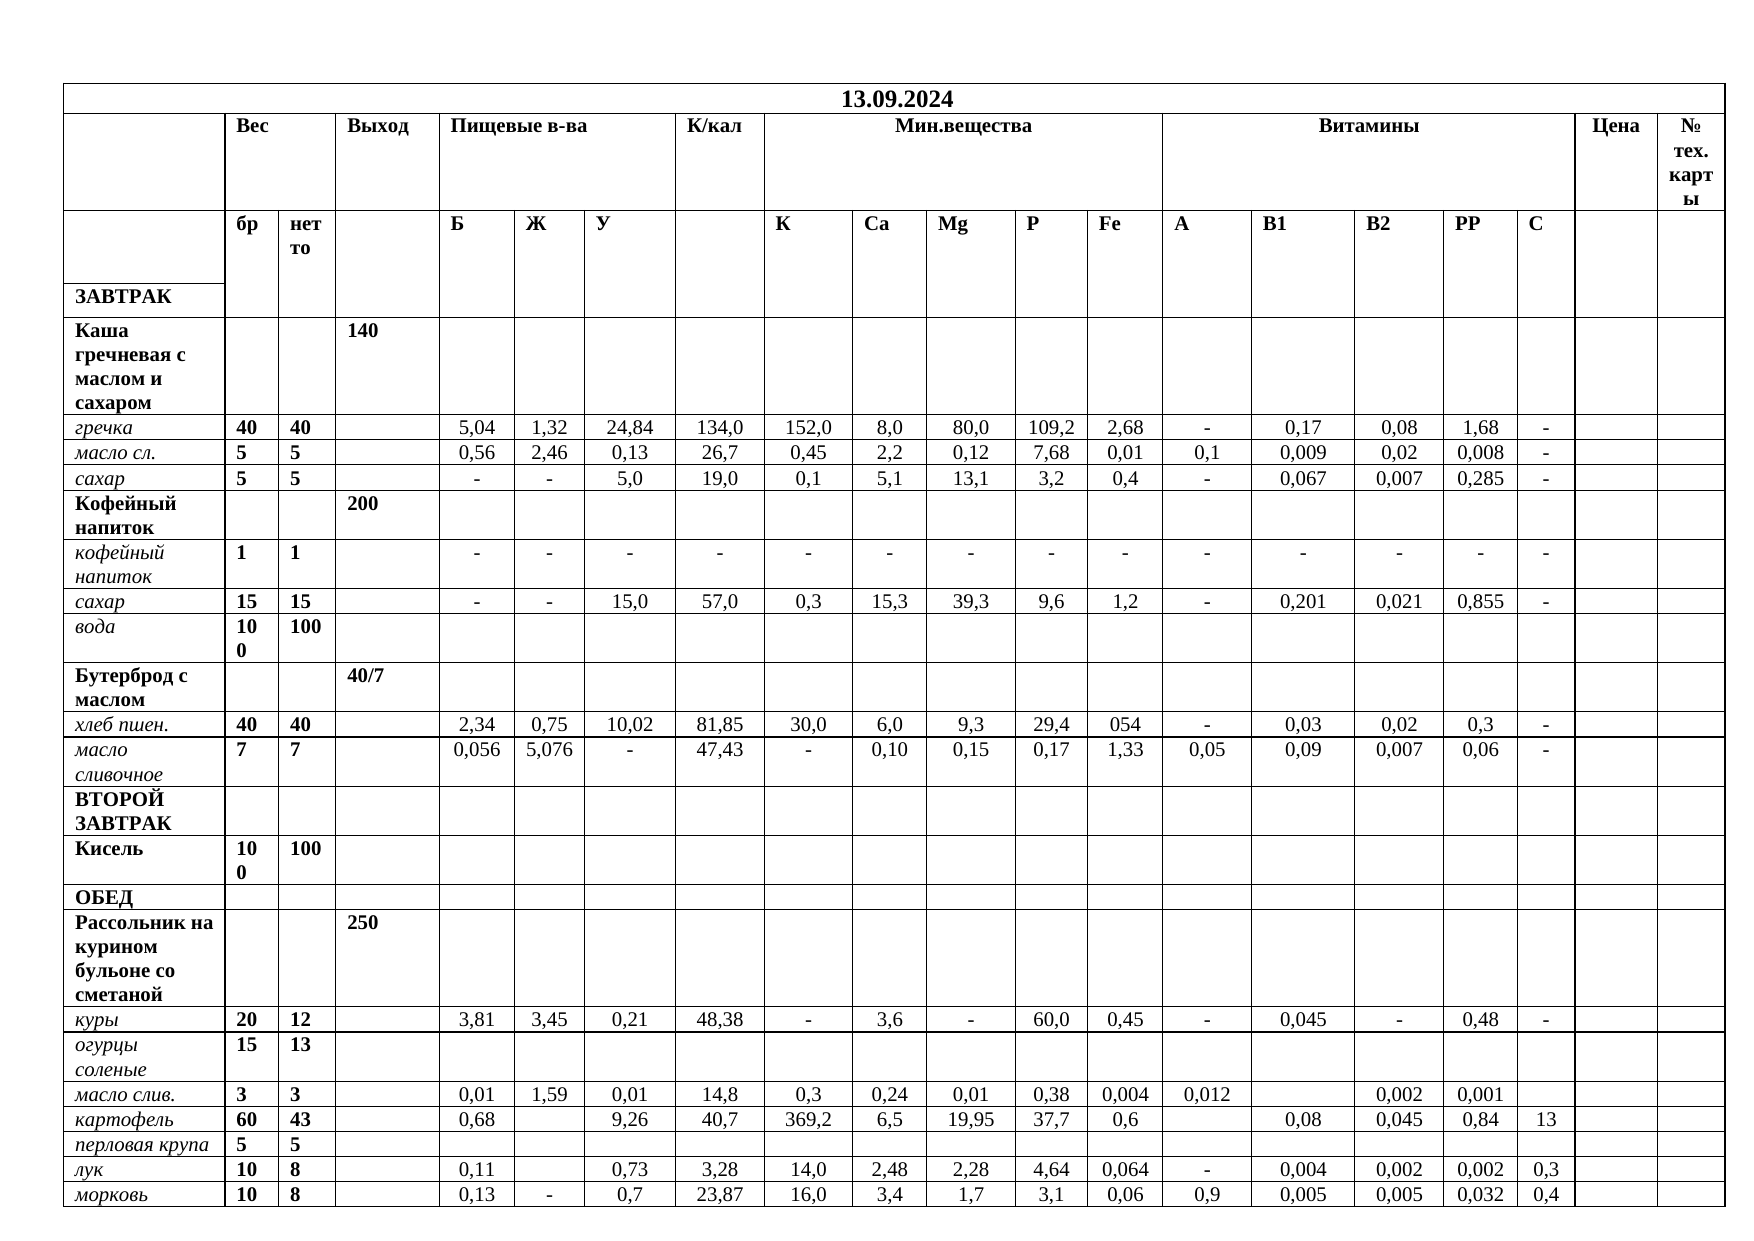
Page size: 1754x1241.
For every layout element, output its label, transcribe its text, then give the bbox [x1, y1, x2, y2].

table_cell [1088, 1132, 1162, 1156]
table_cell 0,09 [1252, 738, 1354, 786]
table_cell [927, 491, 1015, 539]
table_cell [1576, 491, 1657, 539]
table_cell гречка [64, 415, 224, 439]
table_cell 0,002 [1355, 1082, 1443, 1106]
table_cell [336, 465, 439, 489]
table_cell Ж [515, 211, 584, 317]
table_cell ВТОРОЙ ЗАВТРАК [64, 787, 224, 835]
table_cell 37,7 [1016, 1107, 1087, 1131]
table_cell - [1355, 540, 1443, 588]
table_cell [1252, 663, 1354, 711]
table_cell 0,6 [1088, 1107, 1162, 1131]
table_cell 0,855 [1444, 589, 1517, 613]
table_cell [765, 1033, 852, 1081]
table_cell [853, 491, 926, 539]
table_cell [1576, 663, 1657, 711]
table_cell 0,01 [927, 1082, 1015, 1106]
table_cell [1658, 415, 1724, 439]
table_cell 369,2 [765, 1107, 852, 1131]
table_cell 0,012 [1163, 1082, 1251, 1106]
table_cell [440, 910, 514, 1006]
table_cell [336, 540, 439, 588]
table_cell [1576, 465, 1657, 489]
table_cell [1576, 415, 1657, 439]
table_cell [1444, 885, 1517, 909]
table_cell 0,68 [440, 1107, 514, 1131]
table_cell 100 [279, 614, 335, 662]
table_cell [1658, 1082, 1724, 1106]
table_cell [1576, 712, 1657, 736]
table_cell [336, 1033, 439, 1081]
table_cell 250 [336, 910, 439, 1006]
table_cell 0,7 [585, 1182, 675, 1206]
table_cell [1576, 1132, 1657, 1156]
table_cell 8 [279, 1182, 335, 1206]
table_cell [1016, 910, 1087, 1006]
table_cell [1658, 712, 1724, 736]
table_cell 19,0 [676, 465, 764, 489]
table_cell 2,68 [1088, 415, 1162, 439]
table_cell [1444, 614, 1517, 662]
table_cell [336, 1107, 439, 1131]
table_cell [927, 836, 1015, 884]
table_cell 0,24 [853, 1082, 926, 1106]
table_cell 14,0 [765, 1157, 852, 1181]
table_cell [440, 1033, 514, 1081]
table_cell 3 [279, 1082, 335, 1106]
table_cell 0,045 [1355, 1107, 1443, 1131]
table_cell 0,15 [927, 738, 1015, 786]
table_cell 40 [279, 712, 335, 736]
table_cell кофейный напиток [64, 540, 224, 588]
table_cell [336, 211, 439, 317]
table_cell [226, 910, 278, 1006]
table_cell С [1518, 211, 1574, 317]
table_cell [676, 1033, 764, 1081]
table_cell [853, 787, 926, 835]
table_cell [336, 1182, 439, 1206]
table_cell 8 [279, 1157, 335, 1181]
table_cell [765, 614, 852, 662]
table_cell 3,6 [853, 1007, 926, 1031]
table_cell 0,45 [1088, 1007, 1162, 1031]
table_cell [1088, 318, 1162, 414]
table_cell 0,56 [440, 440, 514, 464]
table_cell [1355, 318, 1443, 414]
table_cell 0,004 [1252, 1157, 1354, 1181]
table_cell 19,95 [927, 1107, 1015, 1131]
table_cell Бутерброд с маслом [64, 663, 224, 711]
table_cell В2 [1355, 211, 1443, 317]
table_cell [1518, 614, 1574, 662]
table_cell 15,3 [853, 589, 926, 613]
table_cell [585, 491, 675, 539]
table_cell [1163, 614, 1251, 662]
table_cell [1518, 491, 1574, 539]
table_cell [279, 318, 335, 414]
table_cell 152,0 [765, 415, 852, 439]
table_cell 23,87 [676, 1182, 764, 1206]
table_cell масло сливочное [64, 738, 224, 786]
table_cell огурцы соленые [64, 1033, 224, 1081]
table_cell 0,032 [1444, 1182, 1517, 1206]
table_cell 40 [226, 712, 278, 736]
table_cell 0,002 [1444, 1157, 1517, 1181]
table_cell [1518, 1082, 1574, 1106]
table_cell [336, 1157, 439, 1181]
table_cell 0,1 [765, 465, 852, 489]
table_cell [1518, 787, 1574, 835]
table_cell 10 [226, 1182, 278, 1206]
table_cell 0,02 [1355, 440, 1443, 464]
table_cell [585, 614, 675, 662]
table_cell [1444, 787, 1517, 835]
table_cell 140 [336, 318, 439, 414]
table_cell [515, 1033, 584, 1081]
table_cell [226, 885, 278, 909]
table_cell [1252, 491, 1354, 539]
table_cell Б [440, 211, 514, 317]
table_cell [1576, 1033, 1657, 1081]
table_cell [1658, 589, 1724, 613]
table_cell - [765, 738, 852, 786]
table_cell [676, 614, 764, 662]
table_cell [765, 663, 852, 711]
table_cell [1088, 787, 1162, 835]
table_cell - [585, 738, 675, 786]
table_cell 0,06 [1444, 738, 1517, 786]
table_cell 0,01 [440, 1082, 514, 1106]
table_cell [676, 836, 764, 884]
table_cell [1518, 318, 1574, 414]
table_cell [585, 787, 675, 835]
table_cell 0,13 [585, 440, 675, 464]
table_cell 0,067 [1252, 465, 1354, 489]
table_cell 3,81 [440, 1007, 514, 1031]
table_cell - [515, 589, 584, 613]
table_cell Са [853, 211, 926, 317]
table_cell Витамины [1163, 114, 1574, 210]
table_cell [515, 1107, 584, 1131]
table_cell 5 [226, 440, 278, 464]
table_cell [1658, 787, 1724, 835]
table_cell [1355, 836, 1443, 884]
table_cell 0,4 [1088, 465, 1162, 489]
table_cell - [765, 1007, 852, 1031]
table_cell 30,0 [765, 712, 852, 736]
table_cell [226, 787, 278, 835]
table_cell [515, 1132, 584, 1156]
table_cell 39,3 [927, 589, 1015, 613]
table_cell [1658, 211, 1724, 317]
table_cell 0,4 [1518, 1182, 1574, 1206]
table_cell [1576, 211, 1657, 317]
table_cell [279, 787, 335, 835]
table_cell [1658, 663, 1724, 711]
table_cell 40/7 [336, 663, 439, 711]
table_cell [1016, 663, 1087, 711]
table_cell [1576, 836, 1657, 884]
table_cell 13,1 [927, 465, 1015, 489]
table_cell [1444, 1033, 1517, 1081]
table_cell - [1518, 440, 1574, 464]
table_cell [1576, 1082, 1657, 1106]
table_cell 0,17 [1252, 415, 1354, 439]
table_cell 0,84 [1444, 1107, 1517, 1131]
table_cell [1658, 614, 1724, 662]
table_cell 0,03 [1252, 712, 1354, 736]
table_cell 0,008 [1444, 440, 1517, 464]
table_cell - [1016, 540, 1087, 588]
table_cell масло слив. [64, 1082, 224, 1106]
table_cell [336, 440, 439, 464]
table_cell ОБЕД [64, 885, 224, 909]
table_cell - [1163, 540, 1251, 588]
table_cell [440, 885, 514, 909]
table_cell нетто [279, 211, 335, 317]
table_cell - [1163, 415, 1251, 439]
table_cell [1016, 614, 1087, 662]
table_cell [1576, 614, 1657, 662]
table_cell [1163, 491, 1251, 539]
table_cell Fе [1088, 211, 1162, 317]
table_cell 3,4 [853, 1182, 926, 1206]
table_cell [1016, 1132, 1087, 1156]
table_cell 0,009 [1252, 440, 1354, 464]
table_cell 60,0 [1016, 1007, 1087, 1031]
table_cell [927, 318, 1015, 414]
table_cell [853, 318, 926, 414]
table_cell картофель [64, 1107, 224, 1131]
table_cell 13 [279, 1033, 335, 1081]
table_cell 134,0 [676, 415, 764, 439]
table_cell [440, 663, 514, 711]
table_cell [676, 491, 764, 539]
table_cell А [1163, 211, 1251, 317]
table_cell 3,2 [1016, 465, 1087, 489]
table_cell 5 [226, 465, 278, 489]
table_cell 100 [279, 836, 335, 884]
table_cell [1444, 836, 1517, 884]
table_cell - [440, 589, 514, 613]
table_cell - [440, 465, 514, 489]
table_cell 7 [279, 738, 335, 786]
table_cell - [1355, 1007, 1443, 1031]
table_cell 15 [279, 589, 335, 613]
table_cell [1355, 663, 1443, 711]
table_cell 0,12 [927, 440, 1015, 464]
table_cell [927, 663, 1015, 711]
table_cell 5 [279, 1132, 335, 1156]
table_cell 0,01 [1088, 440, 1162, 464]
table_cell 0,064 [1088, 1157, 1162, 1181]
table_cell [1576, 540, 1657, 588]
table_cell [1252, 614, 1354, 662]
table_cell [1016, 885, 1087, 909]
table_cell - [515, 1182, 584, 1206]
table_cell [765, 1132, 852, 1156]
table_cell [1355, 910, 1443, 1006]
table_cell 200 [336, 491, 439, 539]
table_cell 0,005 [1355, 1182, 1443, 1206]
table_cell [1016, 1033, 1087, 1081]
table_cell куры [64, 1007, 224, 1031]
table_cell 5,1 [853, 465, 926, 489]
table_cell [1576, 589, 1657, 613]
table_cell 0,002 [1355, 1157, 1443, 1181]
table_cell Цена [1576, 114, 1657, 210]
table_cell [515, 1157, 584, 1181]
table_cell 0,3 [765, 589, 852, 613]
table_cell - [440, 540, 514, 588]
table_cell 5 [226, 1132, 278, 1156]
table_cell [1518, 836, 1574, 884]
table_cell [585, 1033, 675, 1081]
table_cell [279, 491, 335, 539]
table_cell 1,32 [515, 415, 584, 439]
table_cell [853, 614, 926, 662]
table_cell - [1252, 540, 1354, 588]
table_cell [279, 663, 335, 711]
table_cell 0,3 [765, 1082, 852, 1106]
table_cell Пищевые в-ва [440, 114, 675, 210]
table_cell 43 [279, 1107, 335, 1131]
table_cell - [585, 540, 675, 588]
table_cell - [1518, 712, 1574, 736]
table_cell [585, 1132, 675, 1156]
table_cell 2,46 [515, 440, 584, 464]
table_cell 29,4 [1016, 712, 1087, 736]
table_cell [515, 663, 584, 711]
table_cell [1576, 910, 1657, 1006]
table_cell [765, 885, 852, 909]
table_cell [1576, 440, 1657, 464]
table_cell 0,004 [1088, 1082, 1162, 1106]
table_cell - [853, 540, 926, 588]
table_cell [853, 663, 926, 711]
table_cell У [585, 211, 675, 317]
table_cell - [1163, 1007, 1251, 1031]
table_cell [515, 491, 584, 539]
table_cell [676, 663, 764, 711]
table_cell [1163, 1107, 1251, 1131]
table_cell [1576, 1007, 1657, 1031]
table_cell [1163, 910, 1251, 1006]
table_cell [1518, 910, 1574, 1006]
table_cell 1,33 [1088, 738, 1162, 786]
table_cell морковь [64, 1182, 224, 1206]
table_cell [1576, 1182, 1657, 1206]
table_cell - [765, 540, 852, 588]
table_cell [585, 885, 675, 909]
table_cell сахар [64, 465, 224, 489]
table_cell 24,84 [585, 415, 675, 439]
table_cell [1658, 318, 1724, 414]
table_cell [585, 910, 675, 1006]
table_cell - [1163, 712, 1251, 736]
table_cell [676, 1132, 764, 1156]
table_cell [853, 1132, 926, 1156]
table_cell 0,75 [515, 712, 584, 736]
table_cell [336, 738, 439, 786]
table_cell [585, 318, 675, 414]
table_cell 100 [226, 836, 278, 884]
table_cell ЗАВТРАК [64, 284, 224, 317]
table_cell [1355, 787, 1443, 835]
table_cell - [927, 1007, 1015, 1031]
table_cell [64, 211, 224, 283]
table_cell масло сл. [64, 440, 224, 464]
table_cell - [1518, 1007, 1574, 1031]
table_cell 1,7 [927, 1182, 1015, 1206]
table_cell - [1518, 415, 1574, 439]
table_cell Р [1016, 211, 1087, 317]
table_cell [1355, 1033, 1443, 1081]
table_cell [1355, 491, 1443, 539]
table_cell 16,0 [765, 1182, 852, 1206]
table_cell [336, 1132, 439, 1156]
table_cell 6,0 [853, 712, 926, 736]
table_cell [1576, 787, 1657, 835]
table_cell бр [226, 211, 278, 317]
table_cell - [1518, 465, 1574, 489]
table_cell - [1518, 540, 1574, 588]
table_cell [1252, 836, 1354, 884]
table_cell [1252, 1082, 1354, 1106]
table_cell [585, 663, 675, 711]
table_cell вода [64, 614, 224, 662]
table_cell Каша гречневая с маслом и сахаром [64, 318, 224, 414]
table_cell [1658, 910, 1724, 1006]
table_cell [765, 787, 852, 835]
table_cell 0,056 [440, 738, 514, 786]
table_cell [1355, 1132, 1443, 1156]
table_cell 0,285 [1444, 465, 1517, 489]
table_cell [336, 836, 439, 884]
table_cell 4,64 [1016, 1157, 1087, 1181]
table_cell [336, 589, 439, 613]
table_cell [1252, 1033, 1354, 1081]
table_cell [1518, 1132, 1574, 1156]
table_cell [1444, 491, 1517, 539]
table_cell [440, 1132, 514, 1156]
table_cell 20 [226, 1007, 278, 1031]
table_cell 0,02 [1355, 712, 1443, 736]
table_cell [1444, 1132, 1517, 1156]
table_cell [515, 318, 584, 414]
table_cell [64, 114, 224, 210]
table_cell [927, 1033, 1015, 1081]
table_cell [440, 318, 514, 414]
table_cell 0,1 [1163, 440, 1251, 464]
table_cell 60 [226, 1107, 278, 1131]
table_cell 1 [226, 540, 278, 588]
table_cell [440, 614, 514, 662]
table_cell 7,68 [1016, 440, 1087, 464]
table_cell 81,85 [676, 712, 764, 736]
table_cell 15,0 [585, 589, 675, 613]
table_cell 7 [226, 738, 278, 786]
table_cell [226, 663, 278, 711]
table_cell [765, 318, 852, 414]
table_cell [515, 910, 584, 1006]
table_cell [1576, 318, 1657, 414]
table_cell [336, 1082, 439, 1106]
table_cell - [515, 540, 584, 588]
table_cell [1658, 1007, 1724, 1031]
table_cell 14,8 [676, 1082, 764, 1106]
table_cell [1355, 614, 1443, 662]
table_cell [515, 787, 584, 835]
table_cell [336, 712, 439, 736]
table_cell 100 [226, 614, 278, 662]
table_cell [1518, 1033, 1574, 1081]
table_cell [440, 491, 514, 539]
table_cell Рассольник на курином бульоне со сметаной [64, 910, 224, 1006]
table_cell [1163, 836, 1251, 884]
table_header 13.09.2024 [64, 84, 1724, 112]
table_cell Мин.вещества [765, 114, 1162, 210]
table_cell 0,17 [1016, 738, 1087, 786]
table_cell Выход [336, 114, 439, 210]
table_cell [1576, 1107, 1657, 1131]
table_cell [853, 1033, 926, 1081]
table_cell К [765, 211, 852, 317]
table_cell РР [1444, 211, 1517, 317]
table_cell [1088, 885, 1162, 909]
table_cell 15 [226, 589, 278, 613]
table_cell 5 [279, 440, 335, 464]
table_cell [676, 211, 764, 317]
table_cell 5,076 [515, 738, 584, 786]
table_cell 109,2 [1016, 415, 1087, 439]
table_cell 9,6 [1016, 589, 1087, 613]
table_cell 0,48 [1444, 1007, 1517, 1031]
table_cell 0,201 [1252, 589, 1354, 613]
table_cell [515, 885, 584, 909]
table_cell 054 [1088, 712, 1162, 736]
table_cell 1 [279, 540, 335, 588]
table_cell 0,007 [1355, 738, 1443, 786]
table_cell [853, 910, 926, 1006]
table_cell 0,08 [1355, 415, 1443, 439]
table_cell [336, 787, 439, 835]
table_cell [765, 491, 852, 539]
table_cell [226, 491, 278, 539]
table_cell [336, 885, 439, 909]
table_cell [1252, 885, 1354, 909]
table_cell 48,38 [676, 1007, 764, 1031]
table_cell К/кал [676, 114, 764, 210]
table_cell 0,3 [1518, 1157, 1574, 1181]
table_cell 8,0 [853, 415, 926, 439]
table_cell [1518, 885, 1574, 909]
table_cell - [927, 540, 1015, 588]
table_cell [1163, 787, 1251, 835]
table_cell лук [64, 1157, 224, 1181]
table_cell 47,43 [676, 738, 764, 786]
table_cell 2,28 [927, 1157, 1015, 1181]
table_cell [1518, 663, 1574, 711]
table_cell [1016, 491, 1087, 539]
table_cell 0,06 [1088, 1182, 1162, 1206]
table_cell [336, 614, 439, 662]
table_cell [1088, 1033, 1162, 1081]
table_cell [676, 885, 764, 909]
table_cell [1355, 885, 1443, 909]
table_cell - [1088, 540, 1162, 588]
table_cell 0,13 [440, 1182, 514, 1206]
table_cell [1658, 1033, 1724, 1081]
table_cell 5,04 [440, 415, 514, 439]
table_cell [1088, 491, 1162, 539]
table_cell 57,0 [676, 589, 764, 613]
table_cell 6,5 [853, 1107, 926, 1131]
table_cell - [515, 465, 584, 489]
table_cell [1576, 738, 1657, 786]
table_cell 80,0 [927, 415, 1015, 439]
table_cell [1444, 910, 1517, 1006]
table_cell 13 [1518, 1107, 1574, 1131]
table_cell [1658, 885, 1724, 909]
table_cell [1444, 663, 1517, 711]
table_cell 10,02 [585, 712, 675, 736]
table_cell [336, 415, 439, 439]
table_cell [279, 885, 335, 909]
table_cell 0,38 [1016, 1082, 1087, 1106]
table_cell Мg [927, 211, 1015, 317]
table_cell 0,05 [1163, 738, 1251, 786]
table_cell [440, 836, 514, 884]
table_cell [1163, 318, 1251, 414]
table_cell [1658, 1132, 1724, 1156]
table_cell 0,021 [1355, 589, 1443, 613]
table_cell [1658, 836, 1724, 884]
table_cell [1088, 910, 1162, 1006]
table_cell - [1518, 589, 1574, 613]
table_cell [440, 787, 514, 835]
table_cell 3 [226, 1082, 278, 1106]
table_cell [1658, 738, 1724, 786]
table_cell 0,10 [853, 738, 926, 786]
table_cell 9,26 [585, 1107, 675, 1131]
table_cell 9,3 [927, 712, 1015, 736]
table_cell перловая крупа [64, 1132, 224, 1156]
table_cell 26,7 [676, 440, 764, 464]
table_cell [1163, 663, 1251, 711]
table_cell Кисель [64, 836, 224, 884]
table_cell [515, 836, 584, 884]
table_cell - [1163, 465, 1251, 489]
table_cell [1658, 1107, 1724, 1131]
table_cell [1252, 910, 1354, 1006]
table_cell 40,7 [676, 1107, 764, 1131]
table_cell [1016, 318, 1087, 414]
table_cell 0,001 [1444, 1082, 1517, 1106]
table_cell 1,2 [1088, 589, 1162, 613]
table_cell [1088, 614, 1162, 662]
table_cell [1252, 787, 1354, 835]
table_cell [765, 836, 852, 884]
table_cell 0,11 [440, 1157, 514, 1181]
table_cell [585, 836, 675, 884]
table_cell 15 [226, 1033, 278, 1081]
table_cell [1163, 1033, 1251, 1081]
table_cell - [676, 540, 764, 588]
table_cell [1658, 465, 1724, 489]
table_cell 2,2 [853, 440, 926, 464]
table_cell [1658, 491, 1724, 539]
table_cell 0,3 [1444, 712, 1517, 736]
table_cell 0,08 [1252, 1107, 1354, 1131]
table_cell 0,45 [765, 440, 852, 464]
table_cell Кофейный напиток [64, 491, 224, 539]
table_cell [676, 787, 764, 835]
table_cell 12 [279, 1007, 335, 1031]
table_cell 0,73 [585, 1157, 675, 1181]
table_cell [1163, 885, 1251, 909]
table_cell - [1163, 1157, 1251, 1181]
table_cell - [1518, 738, 1574, 786]
table_cell [927, 787, 1015, 835]
table_cell - [1163, 589, 1251, 613]
table_cell 1,68 [1444, 415, 1517, 439]
table_cell В1 [1252, 211, 1354, 317]
table_cell 10 [226, 1157, 278, 1181]
table_cell [927, 614, 1015, 662]
table_cell сахар [64, 589, 224, 613]
table_cell 40 [279, 415, 335, 439]
table_cell [1088, 663, 1162, 711]
table_cell [1016, 787, 1087, 835]
table_cell хлеб пшен. [64, 712, 224, 736]
table_cell [1658, 1182, 1724, 1206]
table_cell 3,28 [676, 1157, 764, 1181]
table_cell [676, 910, 764, 1006]
table_cell [853, 885, 926, 909]
table_cell [676, 318, 764, 414]
table_cell № тех. карты [1658, 114, 1724, 210]
table_cell [927, 885, 1015, 909]
table_cell [336, 1007, 439, 1031]
table_cell [1576, 1157, 1657, 1181]
table_cell [853, 836, 926, 884]
table_cell - [1444, 540, 1517, 588]
table_cell [1576, 885, 1657, 909]
table_cell [1088, 836, 1162, 884]
table_cell [1444, 318, 1517, 414]
table_cell [927, 910, 1015, 1006]
table_cell 0,007 [1355, 465, 1443, 489]
table_cell 0,005 [1252, 1182, 1354, 1206]
table_cell 3,45 [515, 1007, 584, 1031]
table_cell [1658, 1157, 1724, 1181]
table_cell [279, 910, 335, 1006]
table_cell [1658, 440, 1724, 464]
table_cell 0,9 [1163, 1182, 1251, 1206]
table_cell 1,59 [515, 1082, 584, 1106]
table_cell [765, 910, 852, 1006]
table_cell [1658, 540, 1724, 588]
table_cell 3,1 [1016, 1182, 1087, 1206]
table_cell 40 [226, 415, 278, 439]
table_cell 5,0 [585, 465, 675, 489]
table_cell 2,34 [440, 712, 514, 736]
table_cell 0,01 [585, 1082, 675, 1106]
table_cell [226, 318, 278, 414]
table_cell [515, 614, 584, 662]
table_cell [1252, 1132, 1354, 1156]
table_cell Вес [226, 114, 335, 210]
table_cell [927, 1132, 1015, 1156]
table_cell 2,48 [853, 1157, 926, 1181]
table_cell [1016, 836, 1087, 884]
table_cell 5 [279, 465, 335, 489]
table_cell 0,21 [585, 1007, 675, 1031]
table_cell 0,045 [1252, 1007, 1354, 1031]
table_cell [1163, 1132, 1251, 1156]
table_cell [1252, 318, 1354, 414]
